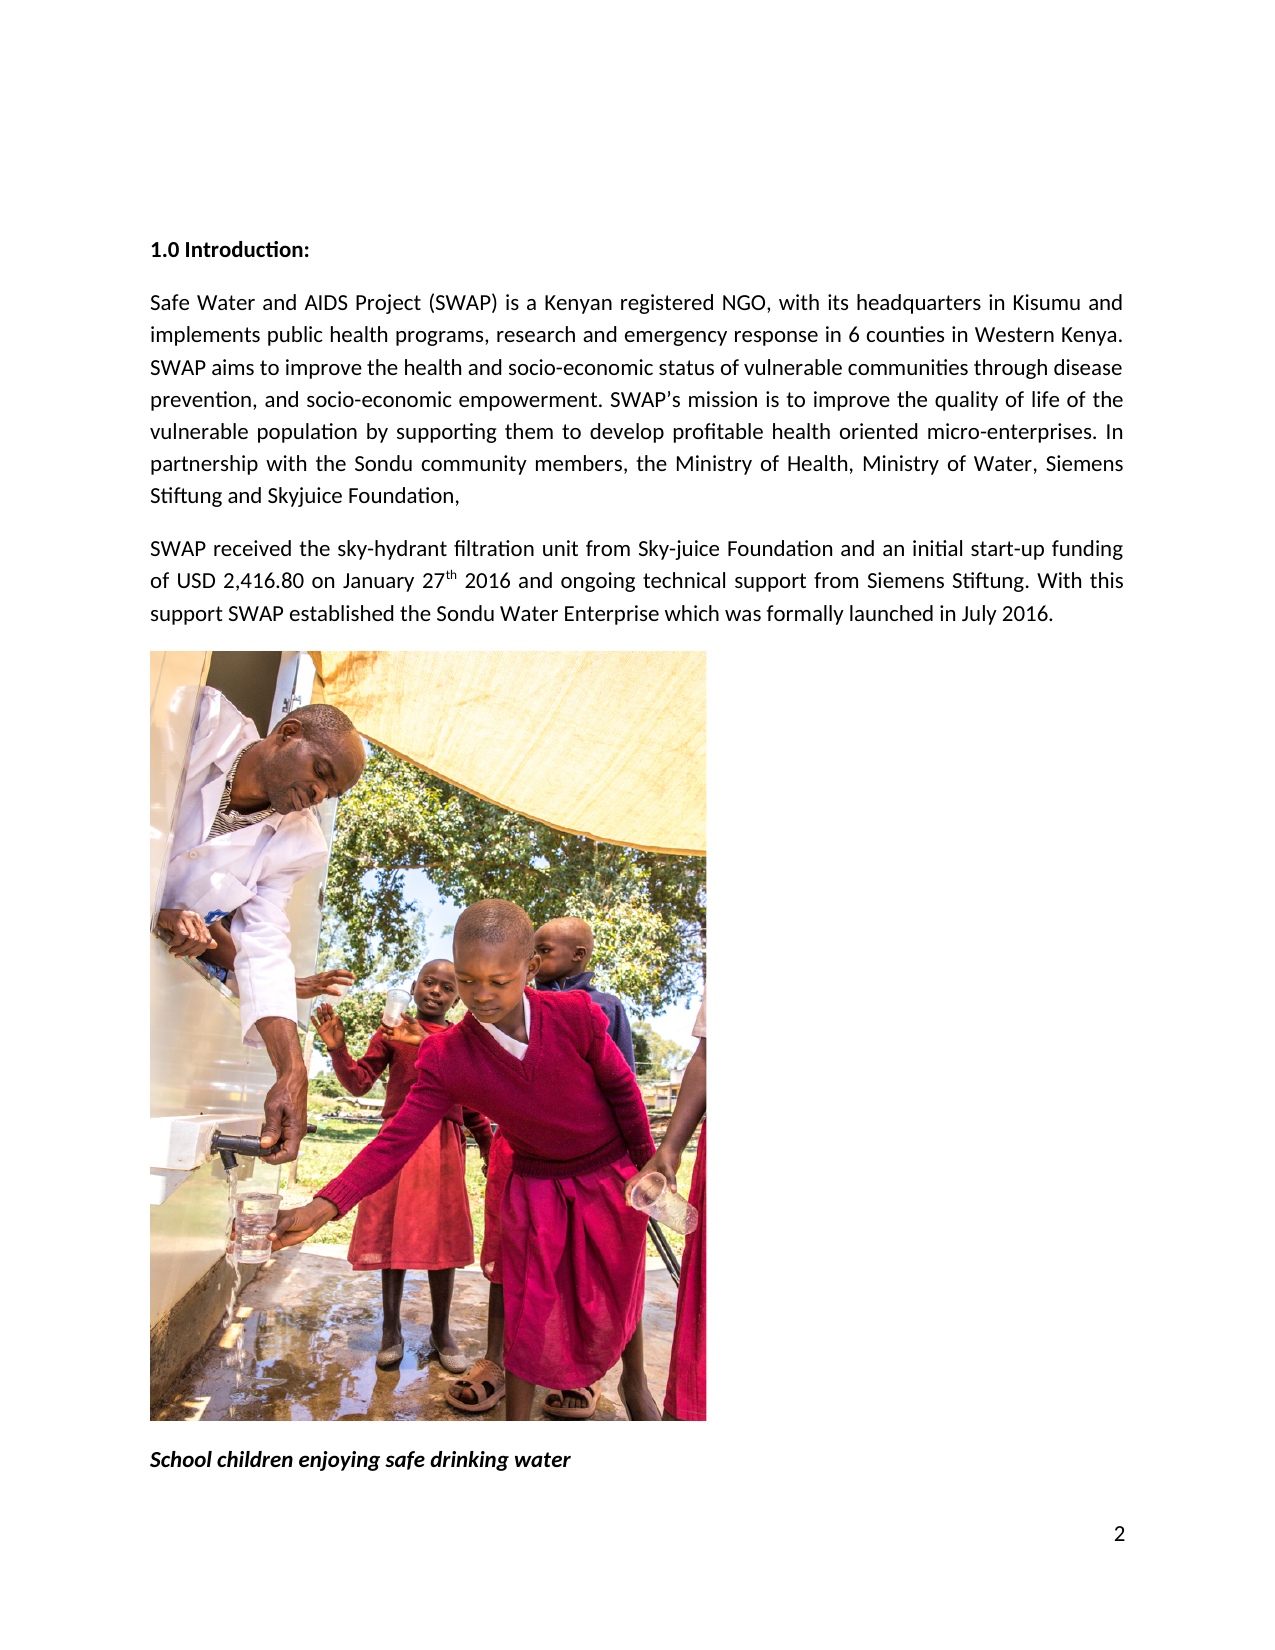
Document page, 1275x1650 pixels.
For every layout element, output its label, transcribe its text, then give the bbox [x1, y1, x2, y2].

text Safe Water and AIDS Project (SWAP) is a Kenyan registered NGO, with its headquarters in Kisumu and implements public health programs, research and emergency response in 6 counties in Western Kenya. SWAP aims to improve the health and socio-economic status of vulnerable communities through disease prevention, and socio-economic empowerment. SWAP’s mission is to improve the quality of life of the vulnerable population by supporting them to develop profitable health oriented micro-enterprises. In partnership with the Sondu community members, the Ministry of Health, Ministry of Water, Siemens Stiftung and Skyjuice Foundation, [150, 288, 1125, 509]
text School children enjoying safe drinking water [150, 1446, 1125, 1473]
text 1.0 Introduction: [150, 235, 1125, 263]
text SWAP received the sky-hydrant filtration unit from Sky-juice Foundation and an initial start-up funding of USD 2,416.80 on January 27th 2016 and ongoing technical support from Siemens Stiftung. With this support SWAP established the Sondu Water Enterprise which was formally launched in July 2016. [150, 534, 1125, 627]
picture [150, 651, 707, 1421]
